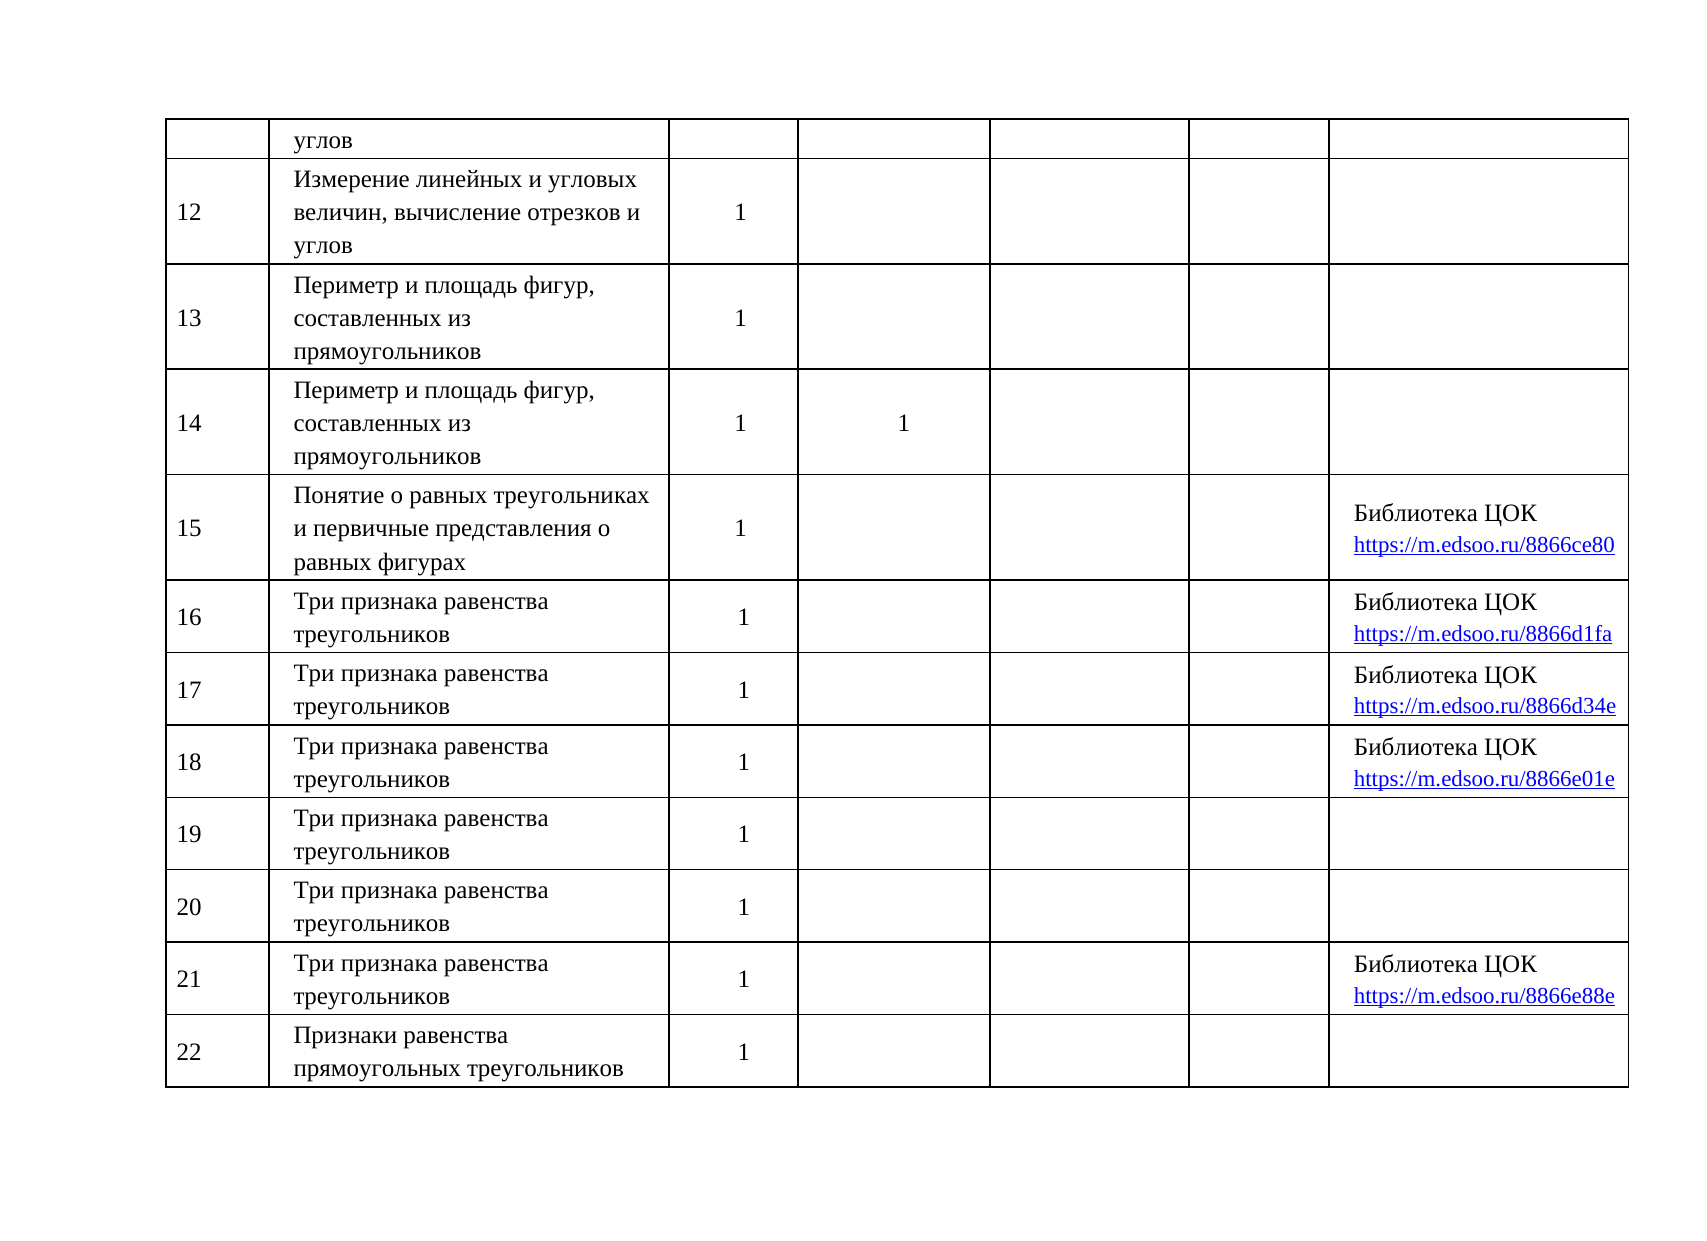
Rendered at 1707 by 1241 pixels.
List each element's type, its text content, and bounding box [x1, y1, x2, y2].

table_cell Периметр и площадь фигур, составленных из прямоугольников [270, 370, 668, 474]
table_cell [799, 653, 989, 724]
table_cell [991, 370, 1188, 474]
table_cell [991, 120, 1188, 157]
table_cell [991, 653, 1188, 724]
table_cell [1330, 870, 1628, 941]
table_cell 1 [799, 370, 989, 474]
table_cell [991, 798, 1188, 869]
table_cell 18 [167, 726, 268, 796]
table_cell [799, 1015, 989, 1086]
table_cell [799, 870, 989, 941]
table_cell [991, 943, 1188, 1013]
table_cell 1 [670, 653, 797, 724]
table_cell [270, 159, 668, 263]
table_cell [799, 726, 989, 796]
table_cell [1330, 1015, 1628, 1086]
table_cell [799, 265, 989, 368]
table_cell [991, 265, 1188, 368]
table_cell [1330, 159, 1628, 263]
table_cell 1 [670, 370, 797, 474]
table_cell [991, 475, 1188, 579]
table_cell [1190, 120, 1328, 157]
table_cell [1190, 159, 1328, 263]
table_cell 19 [167, 798, 268, 869]
table_cell Библиотека ЦОК https://m.edsoo.ru/8866d1fa [1330, 581, 1628, 652]
table_cell [991, 1015, 1188, 1086]
table_cell 1 [670, 798, 797, 869]
table_cell 1 [670, 581, 797, 652]
table_cell [799, 943, 989, 1013]
table_cell Библиотека ЦОК https://m.edsoo.ru/8866d34e [1330, 653, 1628, 724]
table_cell Три признака равенства треугольников [270, 943, 668, 1013]
table_cell [991, 159, 1188, 263]
table_cell 13 [167, 265, 268, 368]
table_cell [799, 159, 989, 263]
table_cell [1190, 581, 1328, 652]
table_cell 11 [167, 120, 268, 157]
table_cell [1330, 370, 1628, 474]
table_cell Три признака равенства треугольников [270, 870, 668, 941]
table_cell [1190, 653, 1328, 724]
table_cell [1190, 1015, 1328, 1086]
table_cell 21 [167, 943, 268, 1013]
table_cell [991, 726, 1188, 796]
table_cell [1190, 870, 1328, 941]
table_cell 1 [670, 265, 797, 368]
table_cell [1330, 120, 1628, 157]
table_cell Три признака равенства треугольников [270, 581, 668, 652]
table_cell 1 [670, 870, 797, 941]
table_cell 14 [167, 370, 268, 474]
table_cell [1190, 798, 1328, 869]
table_cell Периметр и площадь фигур, составленных из прямоугольников [270, 265, 668, 368]
table_cell 22 [167, 1015, 268, 1086]
table_cell [799, 120, 989, 157]
table_cell [991, 870, 1188, 941]
table_cell 1 [670, 159, 797, 263]
table_cell [1190, 726, 1328, 796]
table_cell [799, 475, 989, 579]
table_cell [991, 581, 1188, 652]
table_cell Три признака равенства треугольников [270, 653, 668, 724]
table_cell [1190, 475, 1328, 579]
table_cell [270, 1015, 668, 1086]
table_cell Три признака равенства треугольников [270, 798, 668, 869]
table_cell 16 [167, 581, 268, 652]
table_cell 20 [167, 870, 268, 941]
table_cell 1 [670, 726, 797, 796]
table_cell Понятие о равных треугольниках и первичные представления о равных фигурах [270, 475, 668, 579]
table_cell 1 [670, 1015, 797, 1086]
table_cell [1330, 798, 1628, 869]
table_cell Три признака равенства треугольников [270, 726, 668, 796]
table_cell 15 [167, 475, 268, 579]
table_cell 1 [670, 475, 797, 579]
table_cell [1190, 943, 1328, 1013]
table_cell Библиотека ЦОК https://m.edsoo.ru/8866ce80 [1330, 475, 1628, 579]
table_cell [270, 120, 668, 157]
table_cell [1190, 265, 1328, 368]
table_cell [1190, 370, 1328, 474]
table_cell 12 [167, 159, 268, 263]
table_cell 1 [670, 120, 797, 157]
table_cell [1330, 265, 1628, 368]
table_cell 17 [167, 653, 268, 724]
table_cell [799, 798, 989, 869]
table_cell [799, 581, 989, 652]
table_cell 1 [670, 943, 797, 1013]
table_cell Библиотека ЦОК https://m.edsoo.ru/8866e01e [1330, 726, 1628, 796]
table_cell Библиотека ЦОК https://m.edsoo.ru/8866e88e [1330, 943, 1628, 1013]
